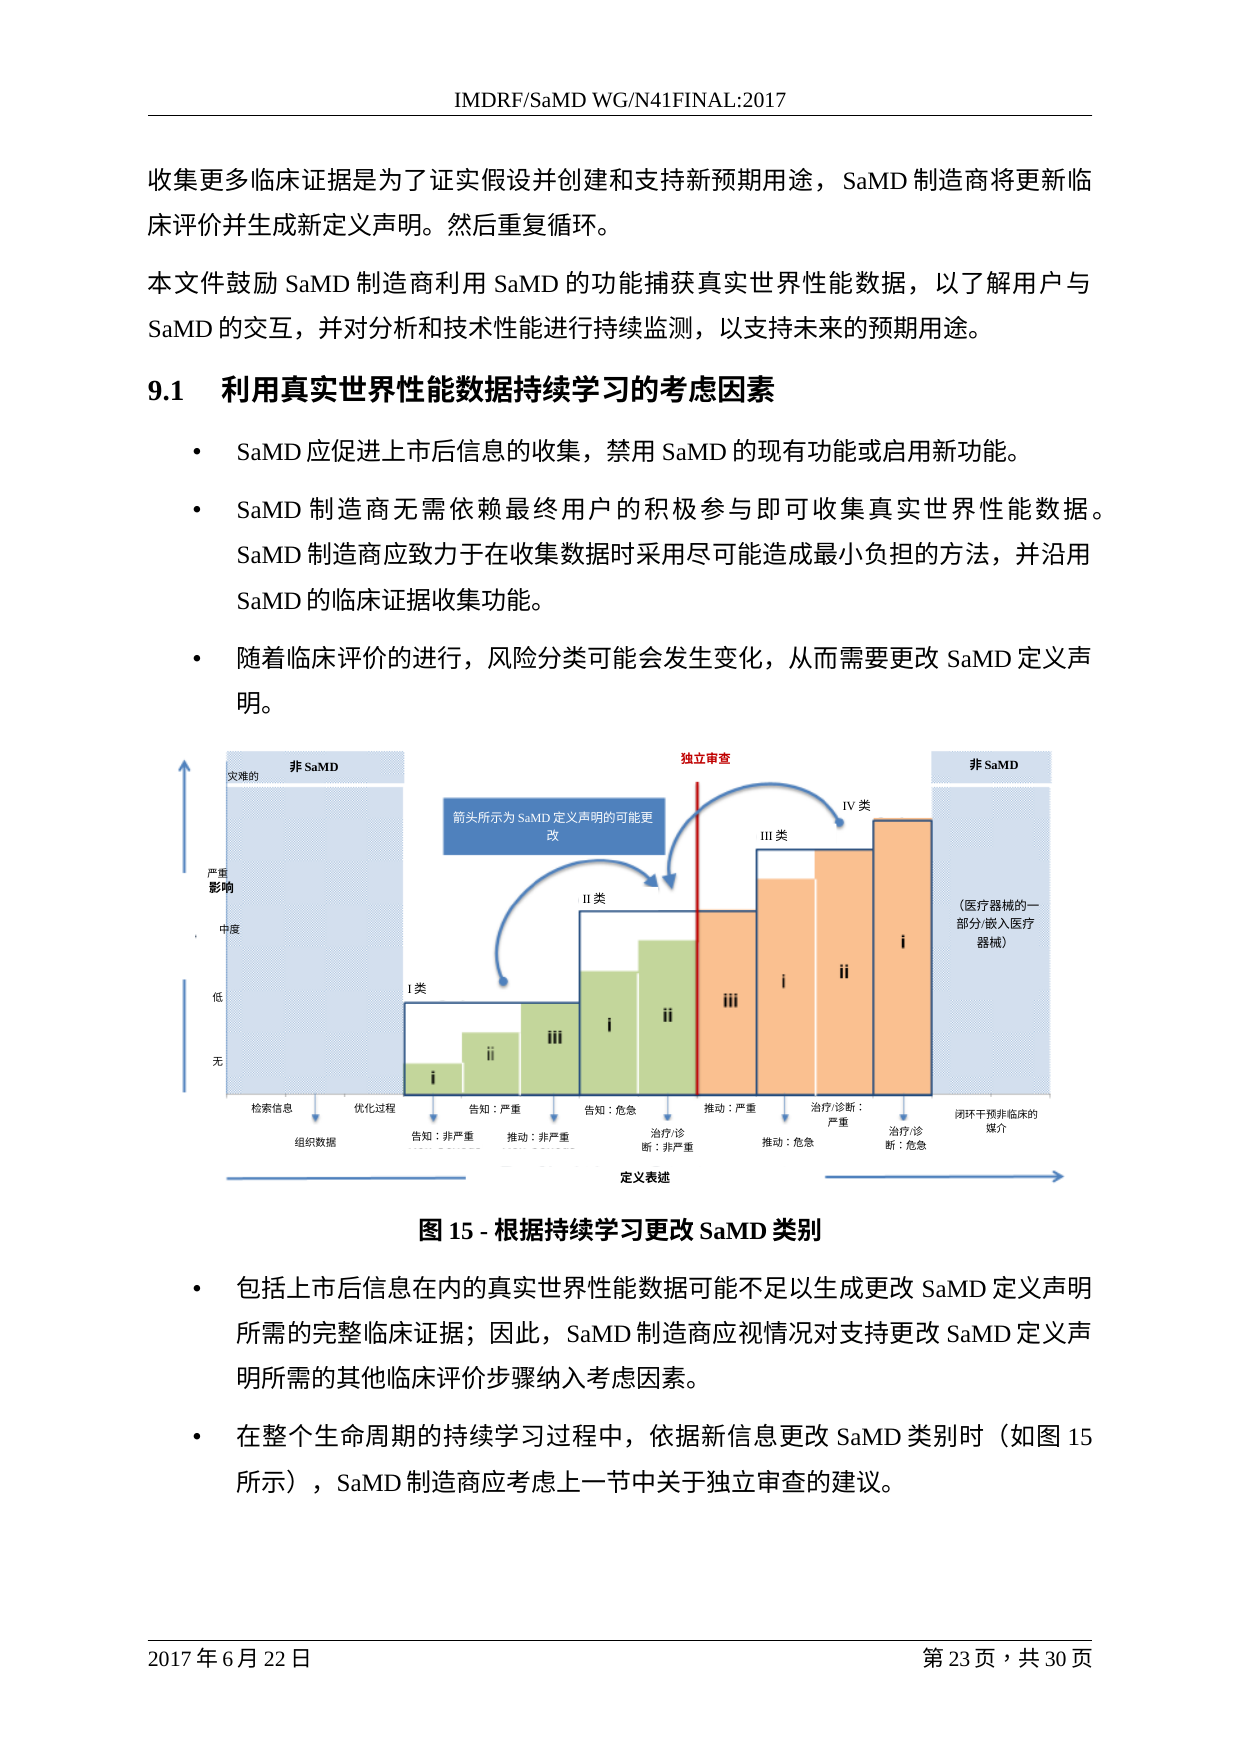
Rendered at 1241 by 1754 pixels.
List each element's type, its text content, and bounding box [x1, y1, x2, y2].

text 本文件鼓励SaMD制造商利用SaMD的功能捕获真实世界性能数据，以了解用户与SaMD的交互，并对分析和技术性能进行持续监测，以支持未来的预期用途。 [148, 263, 1092, 345]
list 包括上市后信息在内的真实世界性能数据可能不足以生成更改SaMD定义声明所需的完整临床证据；因此，SaMD制造商应视情况对支持更改SaMD定义声明所需的其他临床评价步骤纳入考虑因素。 [193, 1268, 1092, 1395]
list SaMD应促进上市后信息的收集，禁用SaMD的现有功能或启用新功能。 [193, 432, 1092, 468]
text 收集更多临床证据是为了证实假设并创建和支持新预期用途，SaMD制造商将更新临床评价并生成新定义声明。然后重复循环。 [148, 160, 1092, 242]
list 随着临床评价的进行，风险分类可能会发生变化，从而需要更改SaMD定义声明。 [193, 638, 1092, 719]
text 9.1 利用真实世界性能数据持续学习的考虑因素 [148, 366, 1092, 409]
list 在整个生命周期的持续学习过程中，依据新信息更改SaMD类别时（如图15所示），SaMD制造商应考虑上一节中关于独立审查的建议。 [193, 1417, 1092, 1498]
picture [171, 741, 1069, 1190]
text 图15 - 根据持续学习更改SaMD类别 [148, 1210, 1092, 1247]
list SaMD制造商无需依赖最终用户的积极参与即可收集真实世界性能数据。SaMD制造商应致力于在收集数据时采用尽可能造成最小负担的方法，并沿用SaMD的临床证据收集功能。 [193, 489, 1092, 616]
